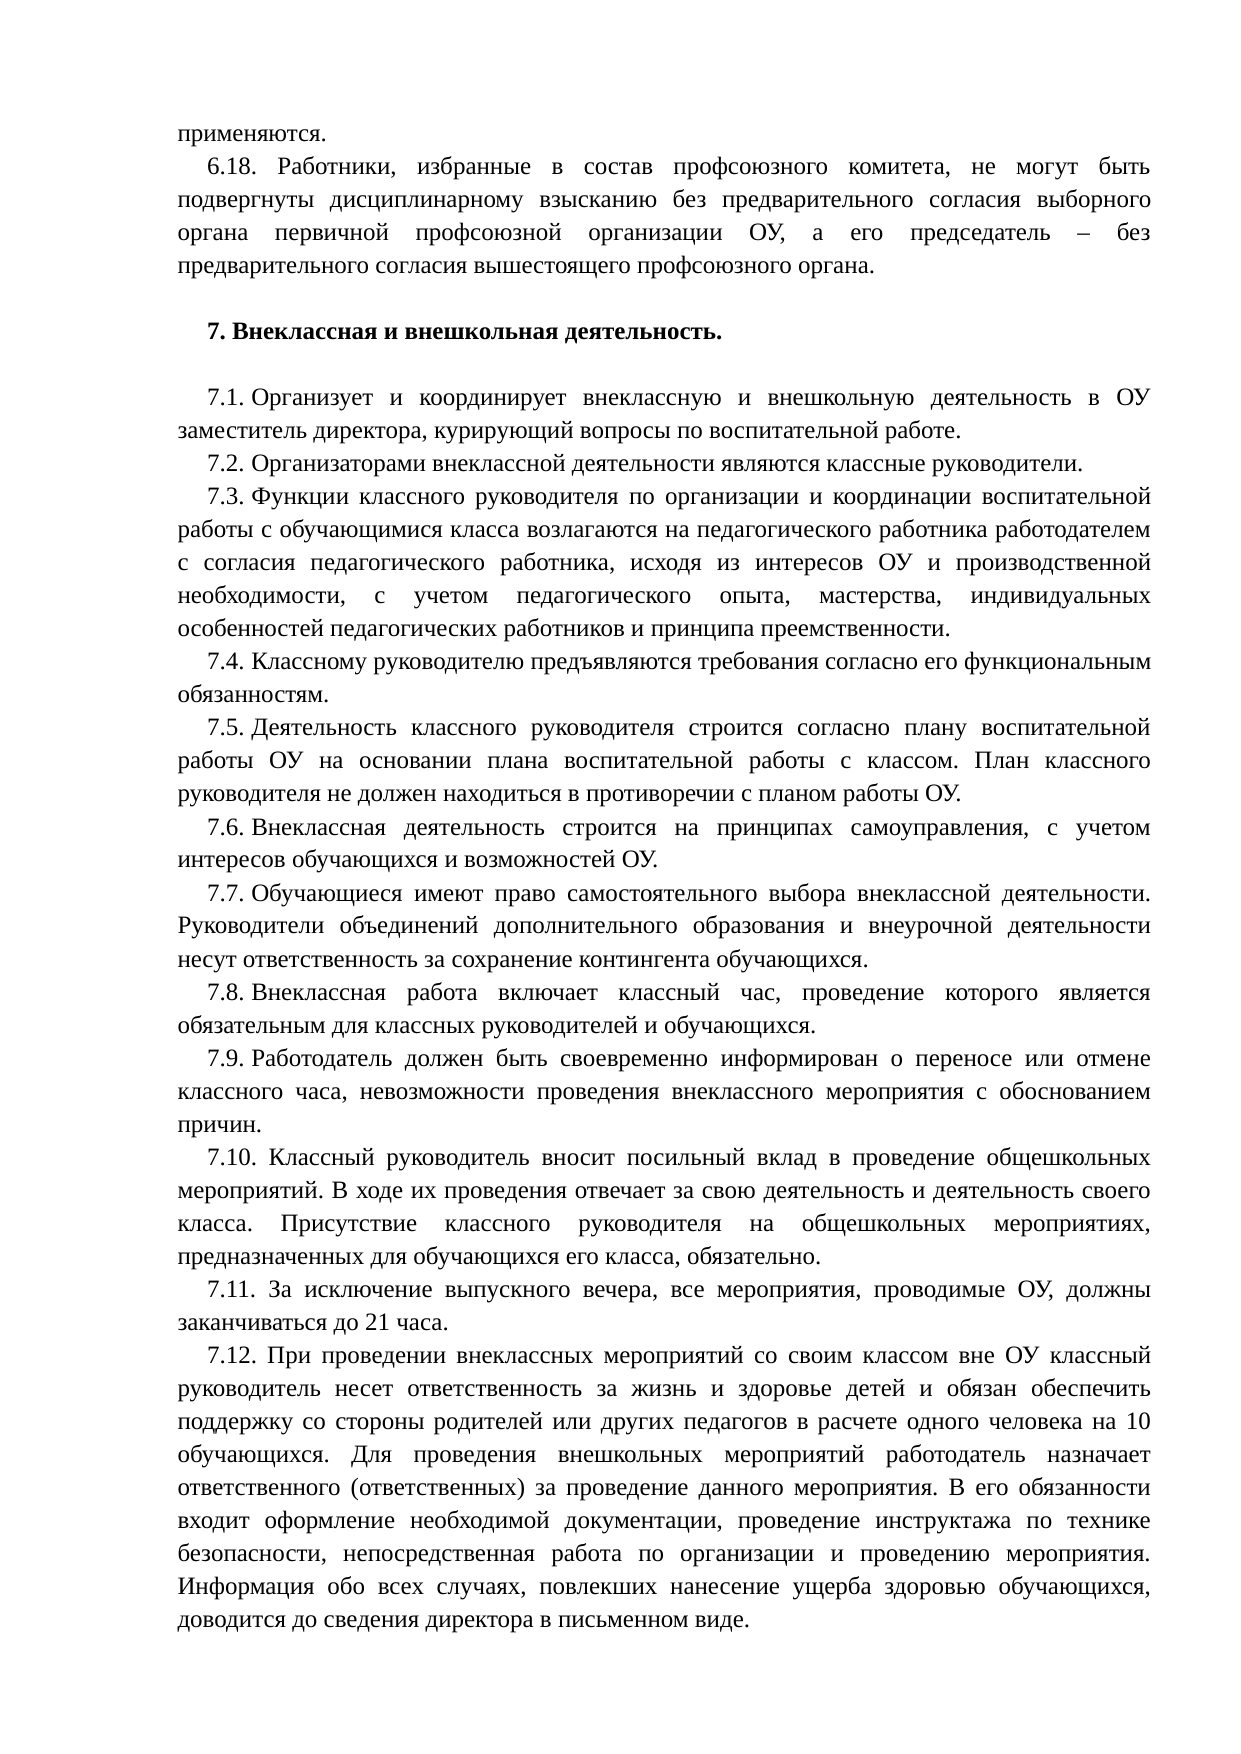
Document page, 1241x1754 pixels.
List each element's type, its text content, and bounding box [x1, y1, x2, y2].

text 7.6. Внеклассная деятельность строится на принципах самоуправления, с учетом интересов обучающихся и возможностей ОУ. [177, 812, 1152, 873]
text 7.12. При проведении внеклассных мероприятий со своим классом вне ОУ классный руководитель несет ответственность за жизнь и здоровье детей и обязан обеспечить поддержку со стороны родителей или других педагогов в расчете одного человека на 10 обучающихся. Для проведения внешкольных мероприятий работодатель назначает ответственного (ответственных) за проведение данного мероприятия. В его обязанности входит оформление необходимой документации, проведение инструктажа по технике безопасности, непосредственная работа по организации и проведению мероприятия. Информация обо всех случаях, повлекших нанесение ущерба здоровью обучающихся, доводится до сведения директора в письменном виде. [177, 1340, 1152, 1633]
text 7.9. Работодатель должен быть своевременно информирован о переносе или отмене классного часа, невозможности проведения внеклассного мероприятия с обоснованием причин. [177, 1043, 1152, 1137]
text 7.5. Деятельность классного руководителя строится согласно плану воспитательной работы ОУ на основании плана воспитательной работы с классом. План классного руководителя не должен находиться в противоречии с планом работы ОУ. [177, 712, 1152, 807]
text 6.18. Работники, избранные в состав профсоюзного комитета, не могут быть подвергнуты дисциплинарному взысканию без предварительного согласия выборного органа первичной профсоюзной организации ОУ, а его председатель – без предварительного согласия вышестоящего профсоюзного органа. [177, 151, 1152, 279]
text 7.3. Функции классного руководителя по организации и координации воспитательной работы с обучающимися класса возлагаются на педагогического работника работодателем с согласия педагогического работника, исходя из интересов ОУ и производственной необходимости, с учетом педагогического опыта, мастерства, индивидуальных особенностей педагогических работников и принципа преемственности. [177, 481, 1152, 642]
text 7.10. Классный руководитель вносит посильный вклад в проведение общешкольных мероприятий. В ходе их проведения отвечает за свою деятельность и деятельность своего класса. Присутствие классного руководителя на общешкольных мероприятиях, предназначенных для обучающихся его класса, обязательно. [177, 1142, 1152, 1269]
text 7.2. Организаторами внеклассной деятельности являются классные руководители. [177, 448, 1152, 477]
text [177, 118, 1152, 147]
text 7.1. Организует и координирует внеклассную и внешкольную деятельность в ОУ заместитель директора, курирующий вопросы по воспитательной работе. [177, 382, 1152, 444]
text 7.7. Обучающиеся имеют право самостоятельного выбора внеклассной деятельности. Руководители объединений дополнительного образования и внеурочной деятельности несут ответственность за сохранение контингента обучающихся. [177, 878, 1152, 972]
text 7.8. Внеклассная работа включает классный час, проведение которого является обязательным для классных руководителей и обучающихся. [177, 977, 1152, 1038]
text 7.11. За исключение выпускного вечера, все мероприятия, проводимые ОУ, должны заканчиваться до 21 часа. [177, 1274, 1152, 1336]
text 7.4. Классному руководителю предъявляются требования согласно его функциональным обязанностям. [177, 646, 1152, 708]
text 7. Внеклассная и внешкольная деятельность. [177, 316, 1152, 345]
